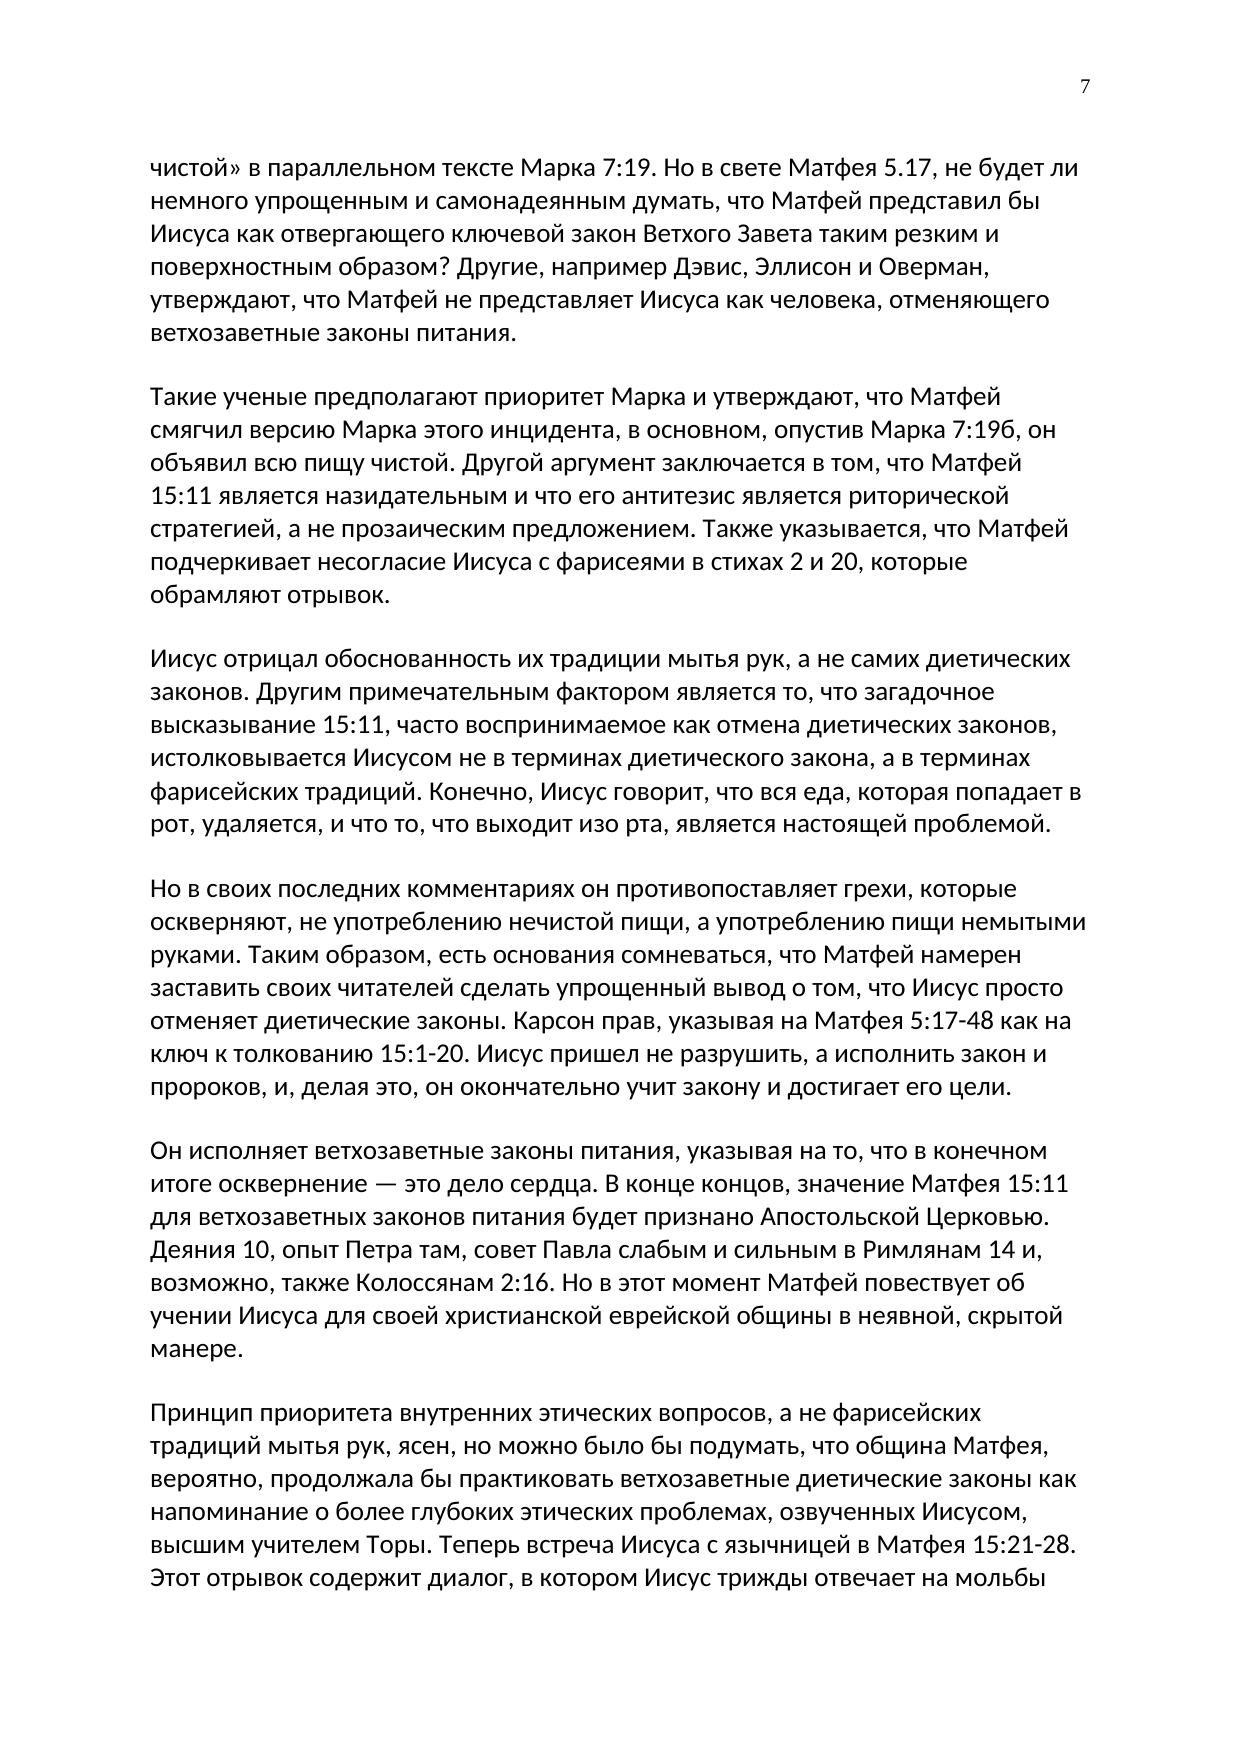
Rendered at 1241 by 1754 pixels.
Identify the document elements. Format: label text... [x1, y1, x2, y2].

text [150, 1395, 1090, 1593]
text Иисус отрицал обоснованность их традиции мытья рук, а не самих диетических законов. Другим примечательным фактором является то, что загадочное высказывание 15:11, часто воспринимаемое как отмена диетических законов, истолковывается Иисусом не в терминах диетического закона, а в терминах фарисейских традиций. Конечно, Иисус говорит, что вся еда, которая попадает в рот, удаляется, и что то, что выходит изо рта, является настоящей проблемой. [150, 642, 1090, 840]
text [150, 150, 1090, 348]
text Такие ученые предполагают приоритет Марка и утверждают, что Матфей смягчил версию Марка этого инцидента, в основном, опустив Марка 7:19б, он объявил всю пищу чистой. Другой аргумент заключается в том, что Матфей 15:11 является назидательным и что его антитезис является риторической стратегией, а не прозаическим предложением. Также указывается, что Матфей подчеркивает несогласие Иисуса с фарисеями в стихах 2 и 20, которые обрамляют отрывок. [150, 379, 1090, 610]
text Но в своих последних комментариях он противопоставляет грехи, которые оскверняют, не употреблению нечистой пищи, а употреблению пищи немытыми руками. Таким образом, есть основания сомневаться, что Матфей намерен заставить своих читателей сделать упрощенный вывод о том, что Иисус просто отменяет диетические законы. Карсон прав, указывая на Матфея 5:17-48 как на ключ к толкованию 15:1-20. Иисус пришел не разрушить, а исполнить закон и пророков, и, делая это, он окончательно учит закону и достигает его цели. [150, 871, 1090, 1102]
text Он исполняет ветхозаветные законы питания, указывая на то, что в конечном итоге осквернение — это дело сердца. В конце концов, значение Матфея 15:11 для ветхозаветных законов питания будет признано Апостольской Церковью. Деяния 10, опыт Петра там, совет Павла слабым и сильным в Римлянам 14 и, возможно, также Колоссянам 2:16. Но в этот момент Матфей повествует об учении Иисуса для своей христианской еврейской общины в неявной, скрытой манере. [150, 1133, 1090, 1364]
